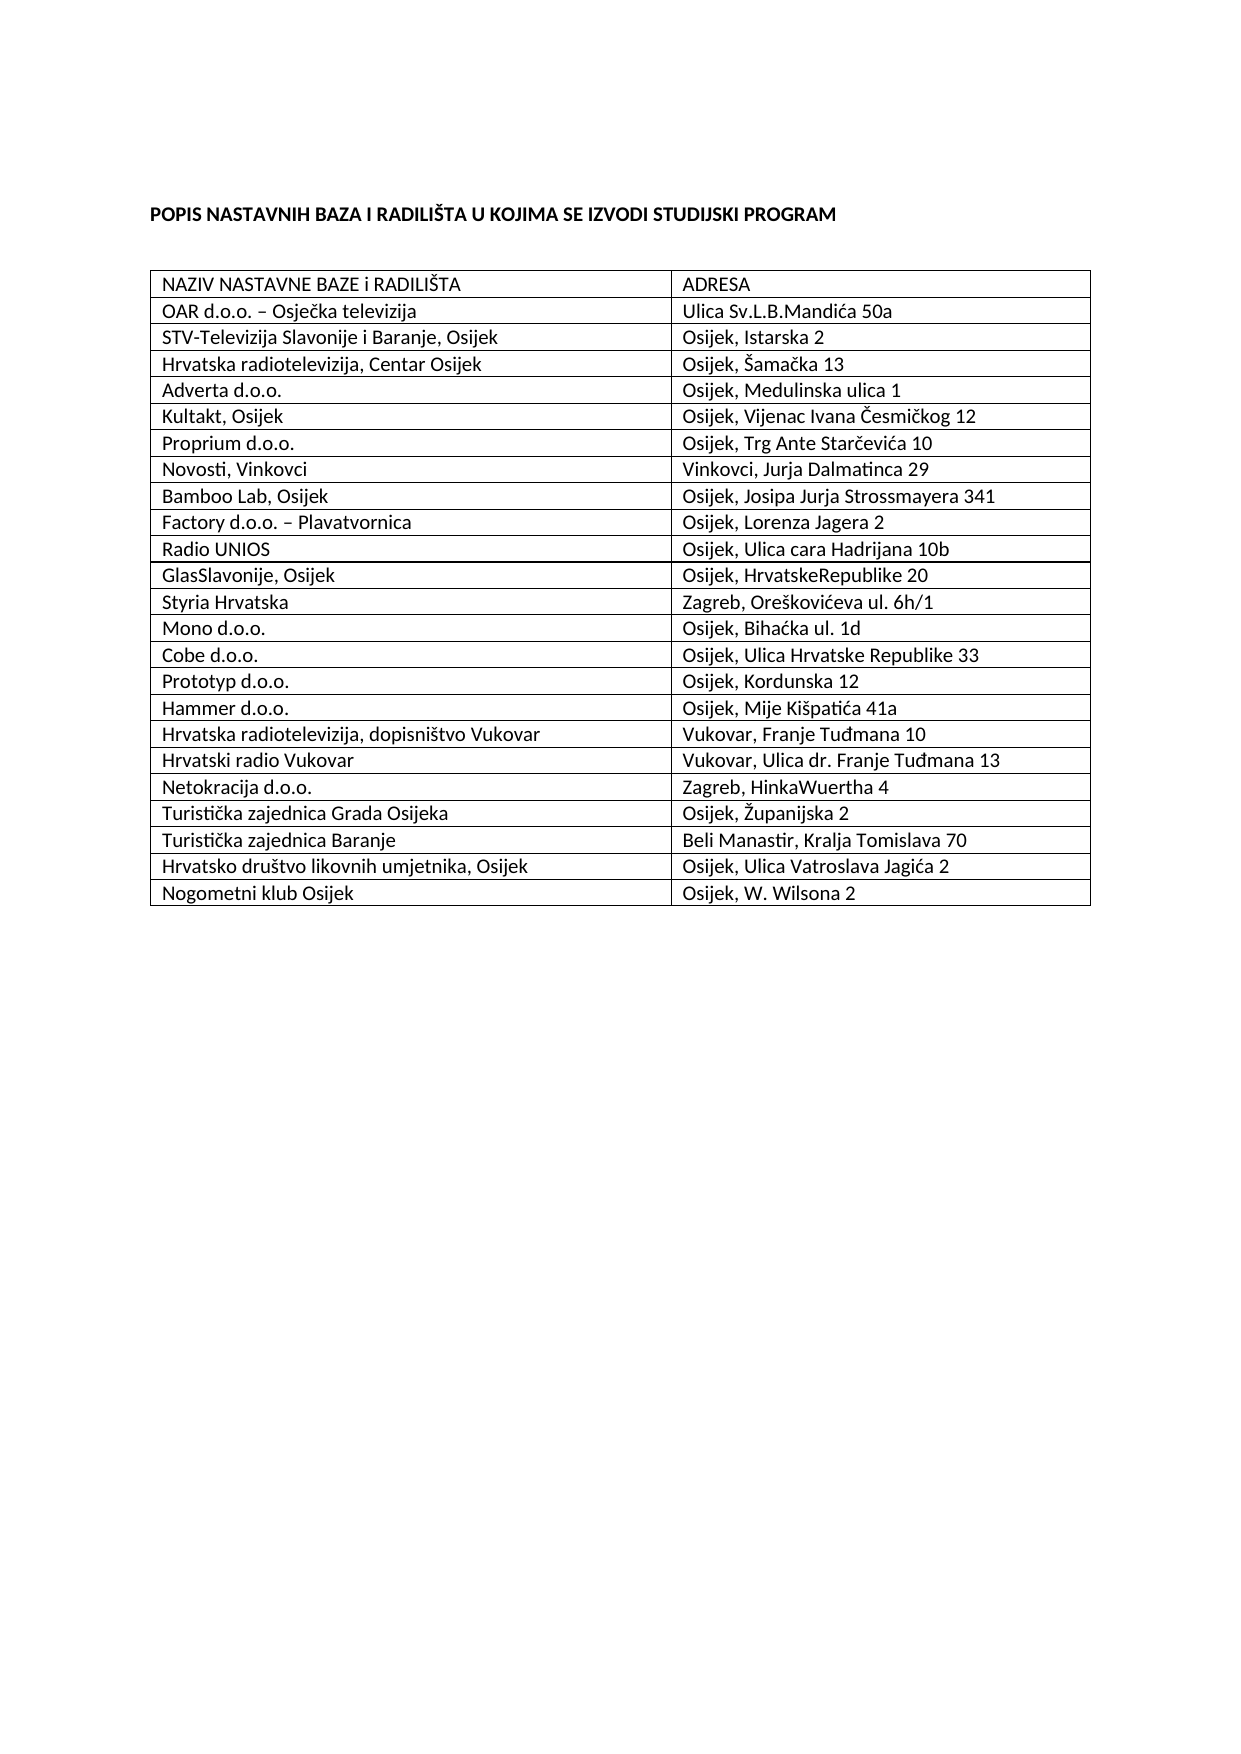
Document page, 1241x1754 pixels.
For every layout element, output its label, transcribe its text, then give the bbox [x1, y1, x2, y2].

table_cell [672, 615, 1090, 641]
text POPIS NASTAVNIH BAZA I RADILIŠTA U KOJIMA SE IZVODI STUDIJSKI PROGRAM [150, 201, 1090, 226]
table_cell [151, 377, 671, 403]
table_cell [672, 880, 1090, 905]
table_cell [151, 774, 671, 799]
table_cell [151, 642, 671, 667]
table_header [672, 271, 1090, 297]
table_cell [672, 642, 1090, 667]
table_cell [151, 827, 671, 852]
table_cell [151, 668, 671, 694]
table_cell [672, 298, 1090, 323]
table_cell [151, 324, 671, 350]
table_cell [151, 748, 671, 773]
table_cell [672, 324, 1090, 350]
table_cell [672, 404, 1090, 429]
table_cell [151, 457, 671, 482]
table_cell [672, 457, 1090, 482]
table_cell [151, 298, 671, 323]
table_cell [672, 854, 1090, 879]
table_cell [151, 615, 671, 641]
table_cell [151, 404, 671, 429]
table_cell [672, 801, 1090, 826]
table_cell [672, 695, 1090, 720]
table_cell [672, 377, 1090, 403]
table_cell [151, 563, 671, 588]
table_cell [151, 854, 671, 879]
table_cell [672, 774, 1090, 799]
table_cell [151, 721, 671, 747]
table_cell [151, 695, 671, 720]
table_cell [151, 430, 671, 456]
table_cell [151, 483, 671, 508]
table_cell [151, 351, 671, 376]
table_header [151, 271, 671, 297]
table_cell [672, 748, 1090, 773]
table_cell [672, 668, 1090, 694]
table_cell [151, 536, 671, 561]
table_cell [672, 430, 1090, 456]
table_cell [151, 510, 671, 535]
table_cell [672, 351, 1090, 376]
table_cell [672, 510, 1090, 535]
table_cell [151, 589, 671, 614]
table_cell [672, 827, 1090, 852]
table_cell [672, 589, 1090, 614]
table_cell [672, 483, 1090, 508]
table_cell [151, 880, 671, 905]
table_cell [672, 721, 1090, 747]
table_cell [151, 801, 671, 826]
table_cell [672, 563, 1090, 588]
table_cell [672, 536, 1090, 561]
